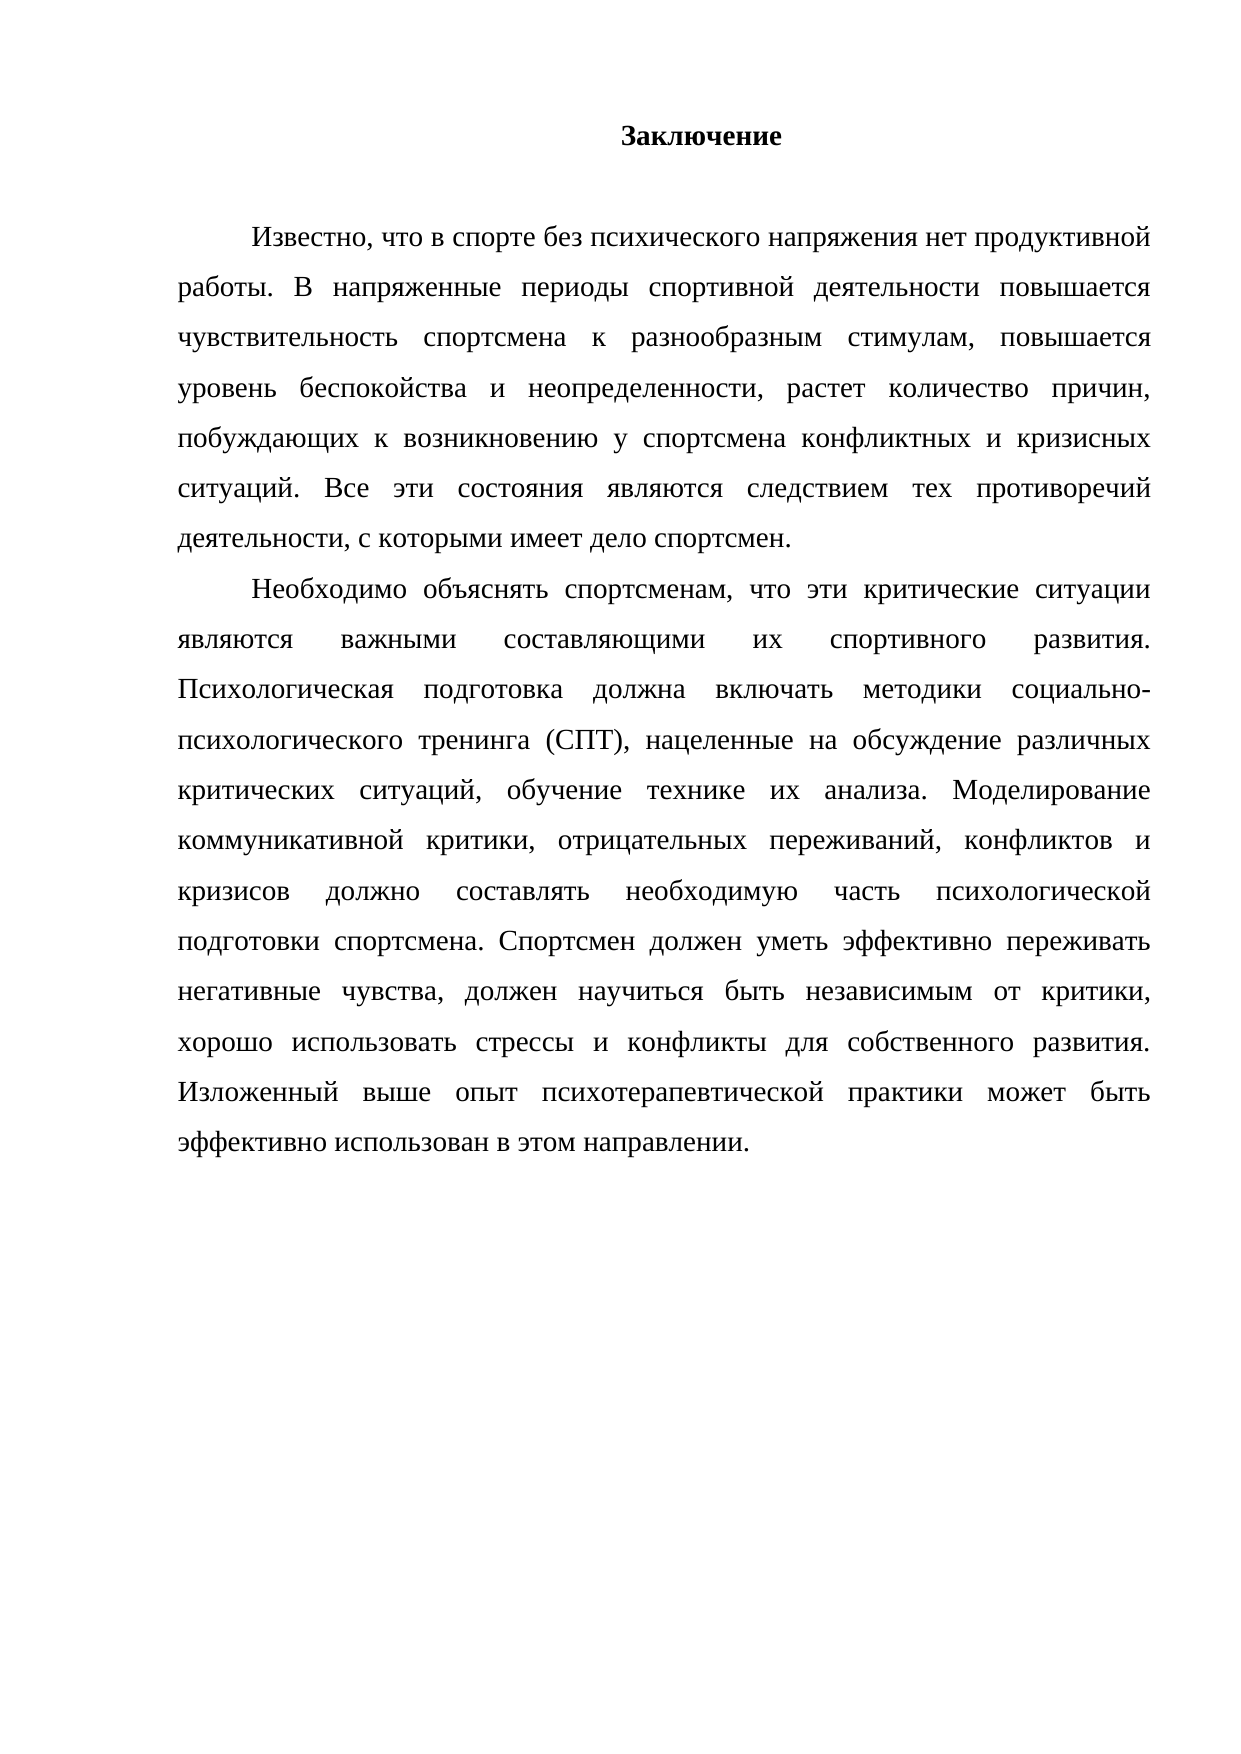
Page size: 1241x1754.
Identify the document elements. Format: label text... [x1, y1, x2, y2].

text Известно, что в спорте без психического напряжения нет продуктивной работы. В напряженные периоды спортивной деятельности повышается чувствительность спортсмена к разнообразным стимулам, повышается уровень беспокойства и неопределенности, растет количество причин, побуждающих к возникновению у спортсмена конфликтных и кризисных ситуаций. Все эти состояния являются следствием тех противоречий деятельности, с которыми имеет дело спортсмен. [177, 219, 1152, 554]
text Заключение [177, 118, 1152, 152]
text Необходимо объяснять спортсменам, что эти критические ситуации являются важными составляющими их спортивного развития. Психологическая подготовка должна включать методики социально-психологического тренинга (СПТ), нацеленные на обсуждение различных критических ситуаций, обучение технике их анализа. Моделирование коммуникативной критики, отрицательных переживаний, конфликтов и кризисов должно составлять необходимую часть психологической подготовки спортсмена. Спортсмен должен уметь эффективно переживать негативные чувства, должен научиться быть независимым от критики, хорошо использовать стрессы и конфликты для собственного развития. Изложенный выше опыт психотерапевтической практики может быть эффективно использован в этом направлении. [177, 571, 1152, 1158]
